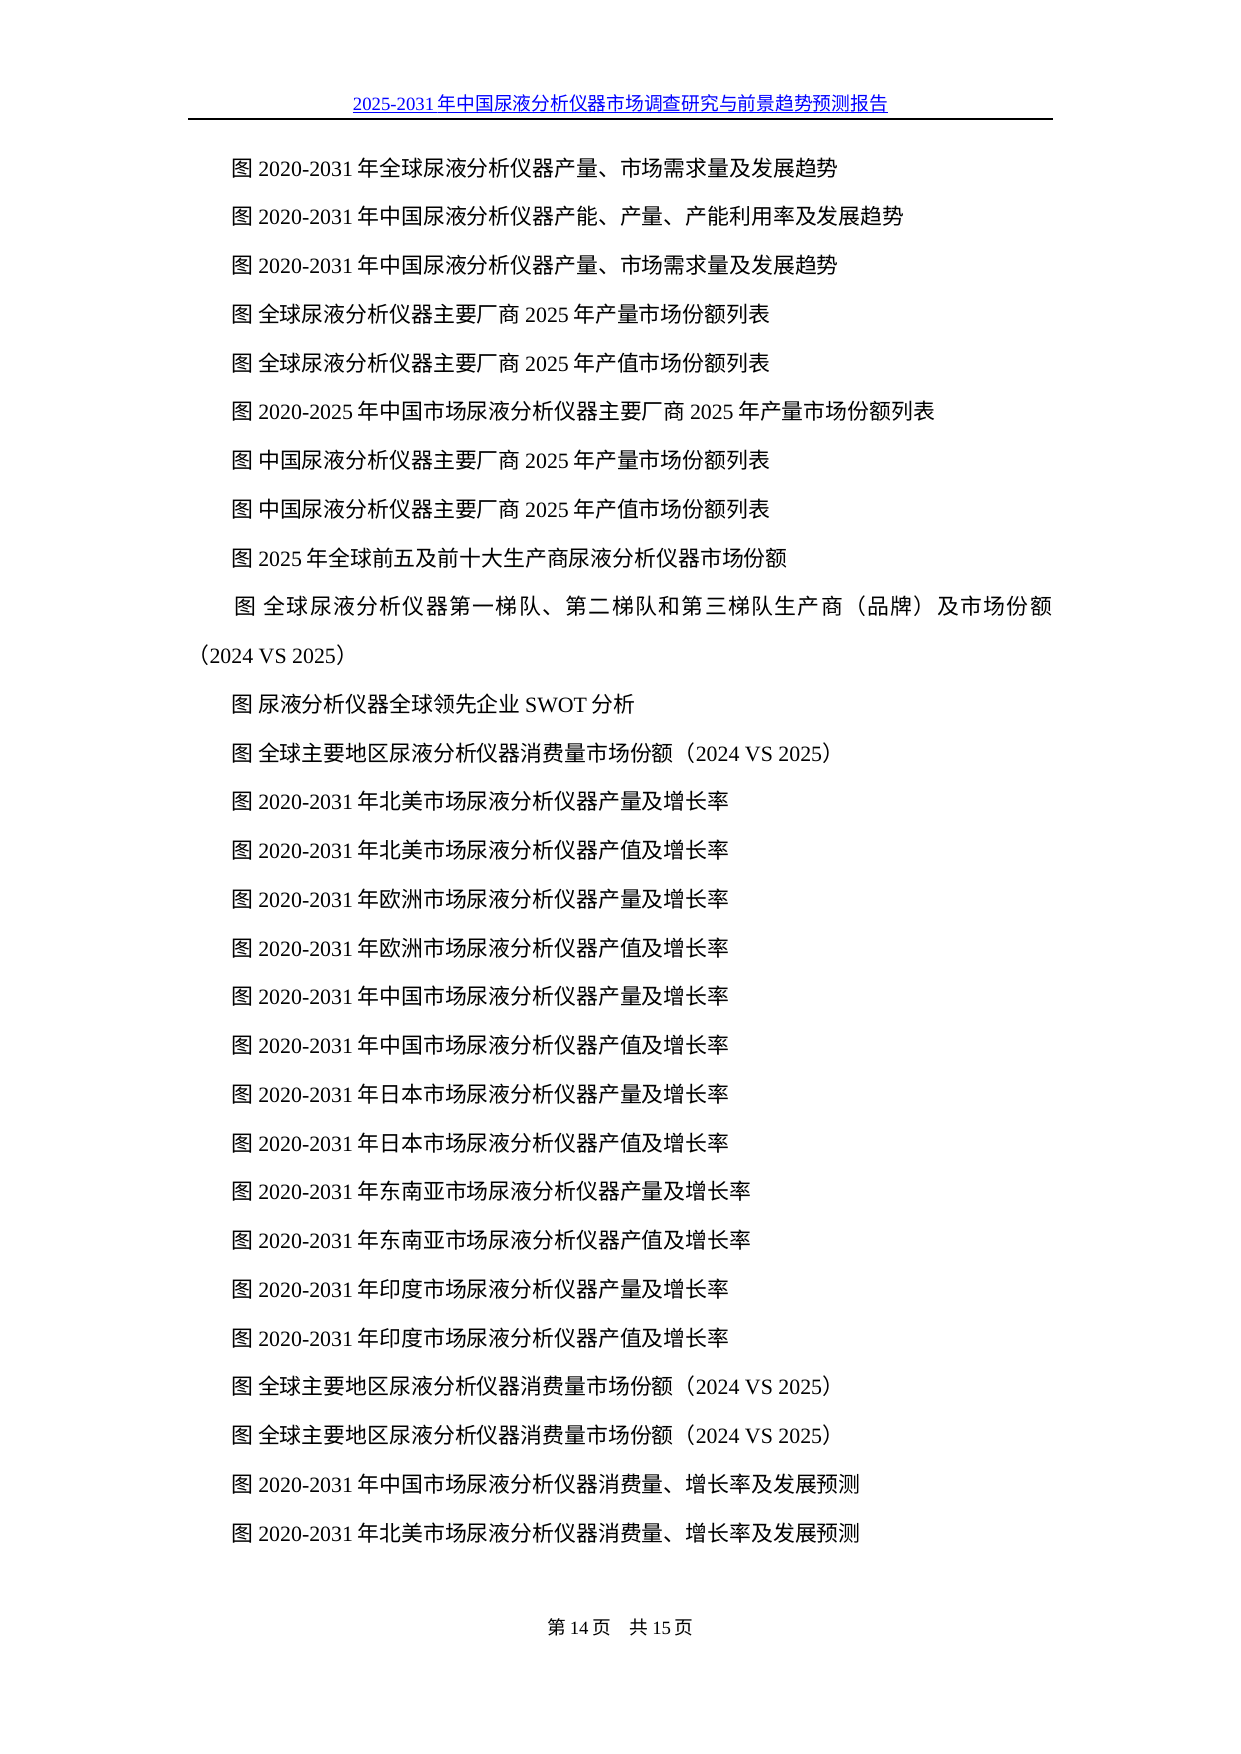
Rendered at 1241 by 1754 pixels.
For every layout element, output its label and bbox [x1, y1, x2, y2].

text [187, 150, 1053, 1548]
